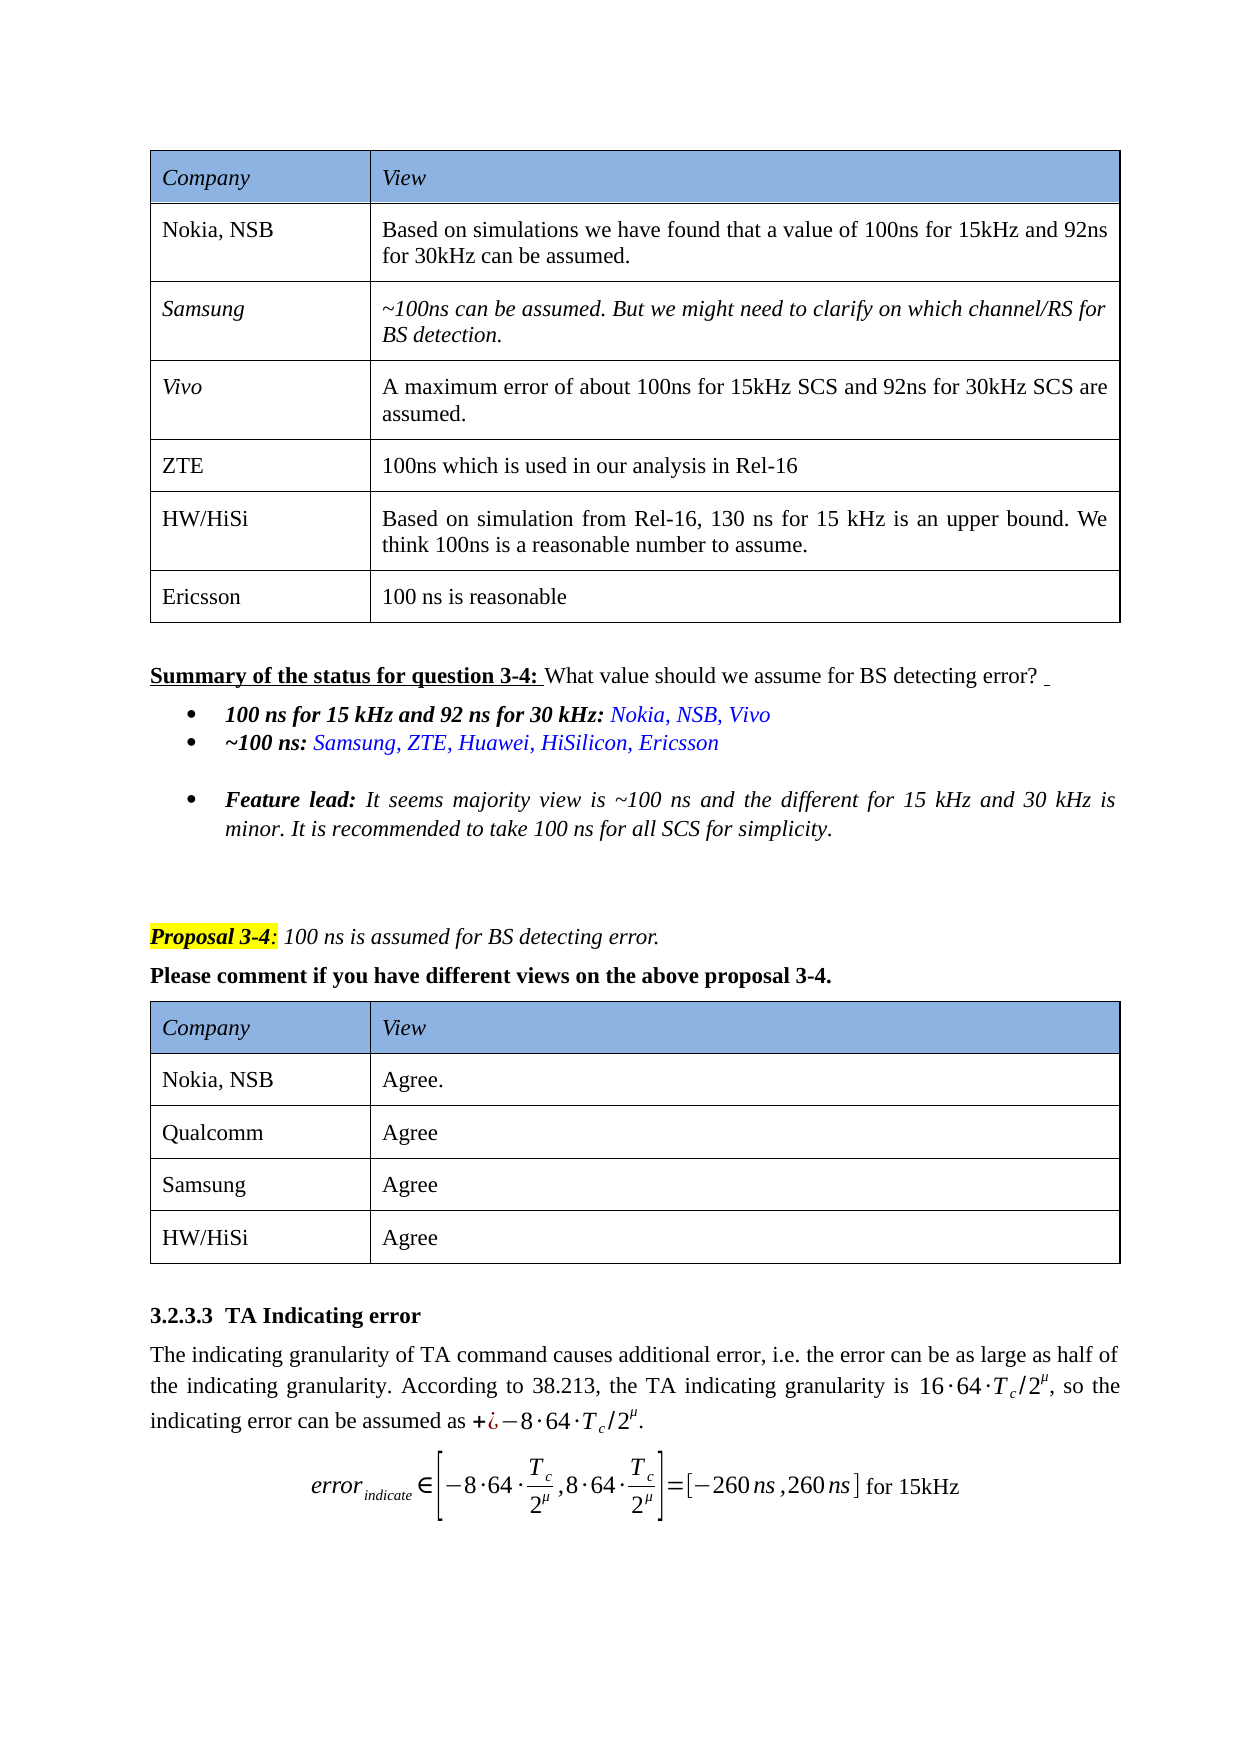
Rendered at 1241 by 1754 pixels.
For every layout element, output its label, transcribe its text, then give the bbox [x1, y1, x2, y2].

table_cell 100ns which is used in our analysis in Rel-16 [371, 440, 1119, 491]
table_cell Vivo [151, 361, 370, 439]
table_header Company [151, 1002, 370, 1053]
list 100 ns for 15 kHz and 92 ns for 30 kHz: Nokia, NSB, Vivo [187, 701, 1120, 727]
table_cell Agree [371, 1159, 1119, 1210]
subtitle TA Indicating error [150, 1302, 1120, 1329]
table_cell 100 ns is reasonable [371, 571, 1119, 622]
table_cell Nokia, NSB [151, 1054, 370, 1105]
text The indicating granularity of TA command causes additional error, i.e. the error can be as large as half of the indicating granularity. According to 38.213, the TA indicating granularity is , so the indicating error can be assumed as . [150, 1341, 1120, 1437]
table_cell Samsung [151, 1159, 370, 1210]
table_cell Agree. [371, 1054, 1119, 1105]
text Please comment if you have different views on the above proposal 3-4. [150, 962, 1120, 988]
list Feature lead: It seems majority view is ~100 ns and the different for 15 kHz and 30 kHz is minor. It is recommended to take 100 ns for all SCS for simplicity. [187, 786, 1120, 841]
table_cell Based on simulation from Rel-16, 130 ns for 15 kHz is an upper bound. We think 100ns is a reasonable number to assume. [371, 492, 1119, 570]
table_cell HW/HiSi [151, 492, 370, 570]
table_cell A maximum error of about 100ns for 15kHz SCS and 92ns for 30kHz SCS are assumed. [371, 361, 1119, 439]
list ~100 ns: Samsung, ZTE, Huawei, HiSilicon, Ericsson [187, 729, 1120, 756]
table_cell Ericsson [151, 571, 370, 622]
table_cell ZTE [151, 440, 370, 491]
table_cell Samsung [151, 282, 370, 360]
table_header Company [151, 151, 370, 202]
table_header View [371, 151, 1119, 202]
table_cell Based on simulations we have found that a value of 100ns for 15kHz and 92ns for 30kHz can be assumed. [371, 204, 1119, 281]
table_cell Qualcomm [151, 1106, 370, 1158]
table_cell Nokia, NSB [151, 204, 370, 281]
table_cell Agree [371, 1211, 1119, 1263]
text for 15kHz [150, 1450, 1120, 1523]
table_cell ~100ns can be assumed. But we might need to clarify on which channel/RS for BS detection. [371, 282, 1119, 360]
table_cell HW/HiSi [151, 1211, 370, 1263]
table_header View [371, 1002, 1119, 1053]
text Proposal 3-4: 100 ns is assumed for BS detecting error. [278, 923, 1120, 949]
subtitle Summary of the status for question 3-4: What value should we assume for BS detecting error? [150, 662, 1120, 688]
table_cell Agree [371, 1106, 1119, 1158]
